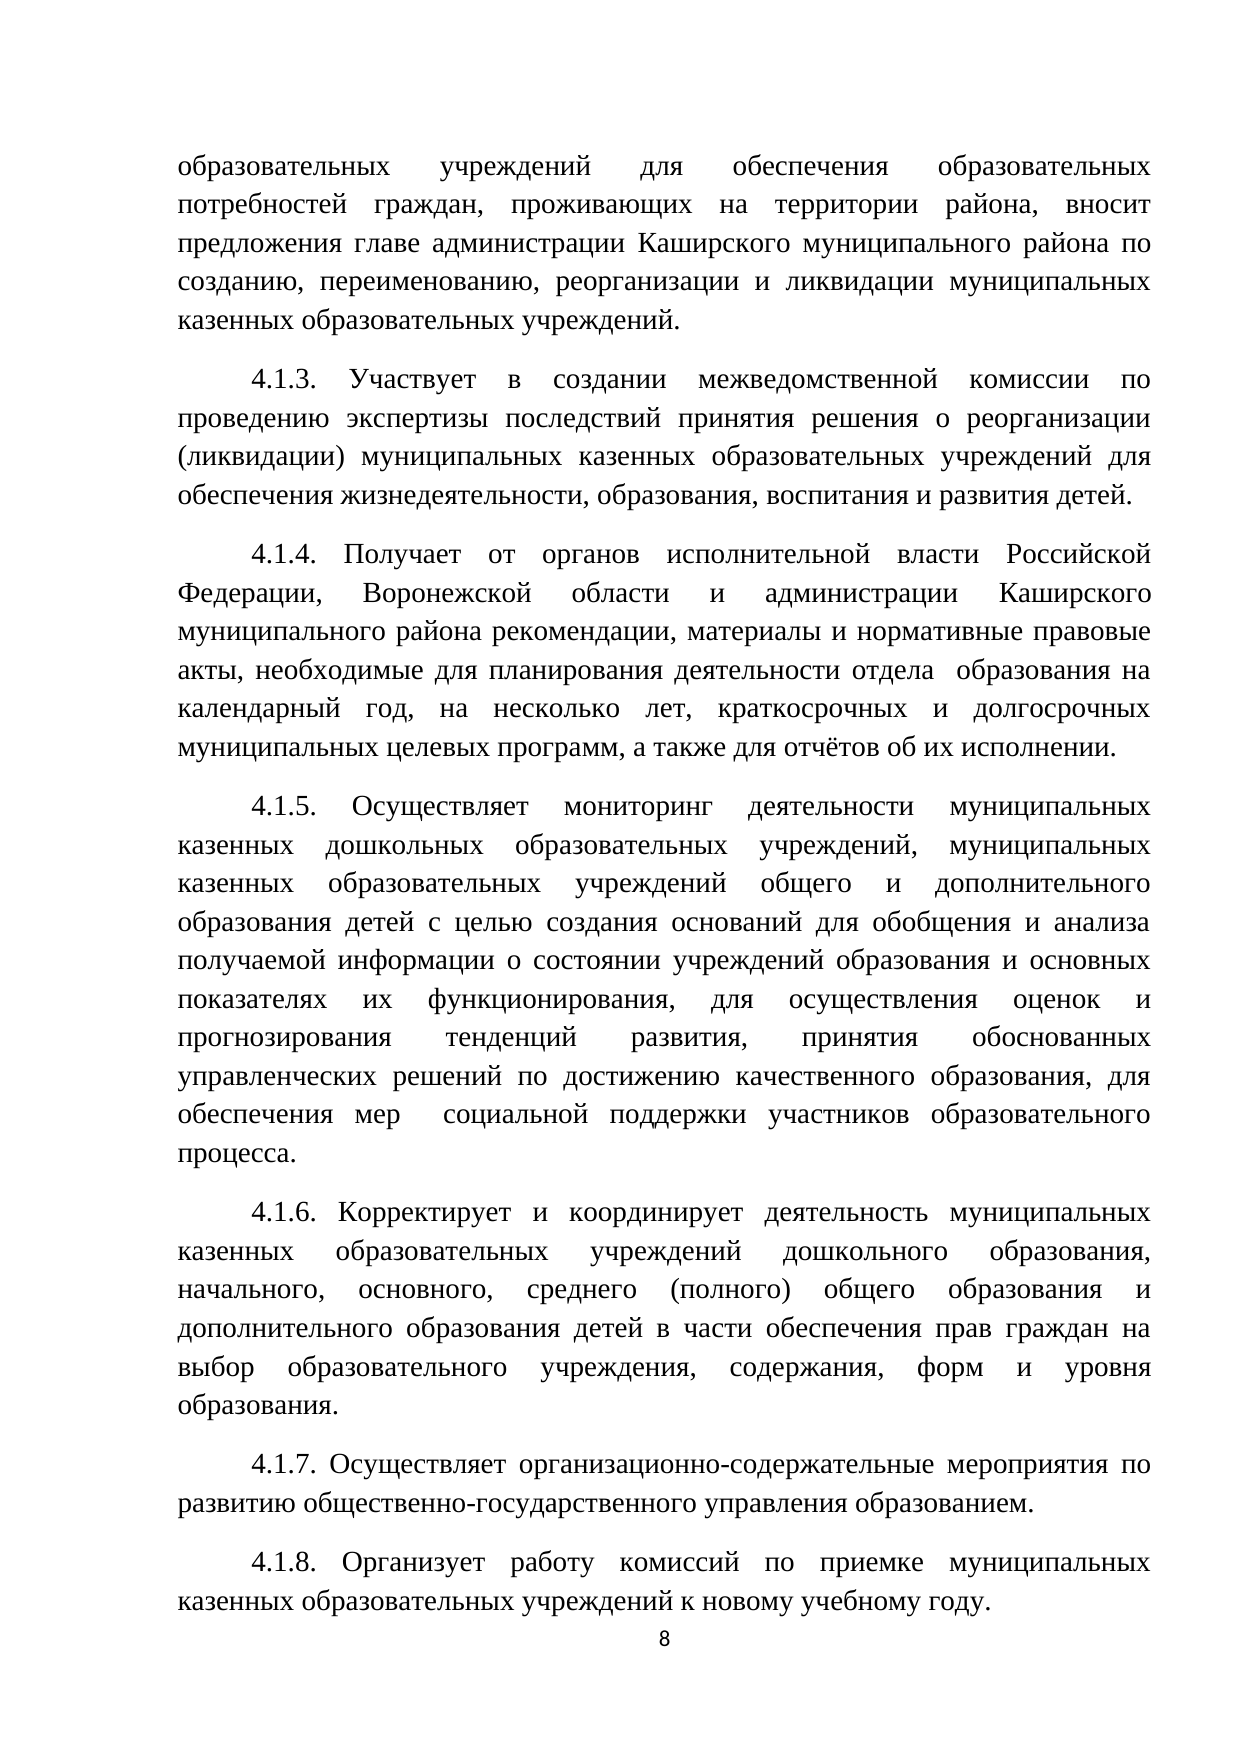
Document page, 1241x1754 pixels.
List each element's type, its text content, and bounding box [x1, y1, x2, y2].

text 4.1.8. Организует работу комиссий по приемке муниципальных казенных образовательных учреждений к новому учебному году. [177, 1544, 1152, 1617]
text 4.1.4. Получает от органов исполнительной власти Российской Федерации, Воронежской области и администрации Каширского муниципального района рекомендации, материалы и нормативные правовые акты, необходимые для планирования деятельности отдела образования на календарный год, на несколько лет, краткосрочных и долгосрочных муниципальных целевых программ, а также для отчётов об их исполнении. [177, 536, 1152, 762]
text 4.1.5. Осуществляет мониторинг деятельности муниципальных казенных дошкольных образовательных учреждений, муниципальных казенных образовательных учреждений общего и дополнительного образования детей с целью создания оснований для обобщения и анализа получаемой информации о состоянии учреждений образования и основных показателях их функционирования, для осуществления оценок и прогнозирования тенденций развития, принятия обоснованных управленческих решений по достижению качественного образования, для обеспечения мер социальной поддержки участников образовательного процесса. [177, 788, 1152, 1169]
text 4.1.7. Осуществляет организационно-содержательные мероприятия по развитию общественно-государственного управления образованием. [177, 1447, 1152, 1519]
text 4.1.6. Корректирует и координирует деятельность муниципальных казенных образовательных учреждений дошкольного образования, начального, основного, среднего (полного) общего образования и дополнительного образования детей в части обеспечения прав граждан на выбор образовательного учреждения, содержания, форм и уровня образования. [177, 1194, 1152, 1421]
text 4.1.3. Участвует в создании межведомственной комиссии по проведению экспертизы последствий принятия решения о реорганизации (ликвидации) муниципальных казенных образовательных учреждений для обеспечения жизнедеятельности, образования, воспитания и развития детей. [177, 361, 1152, 510]
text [177, 148, 1152, 335]
